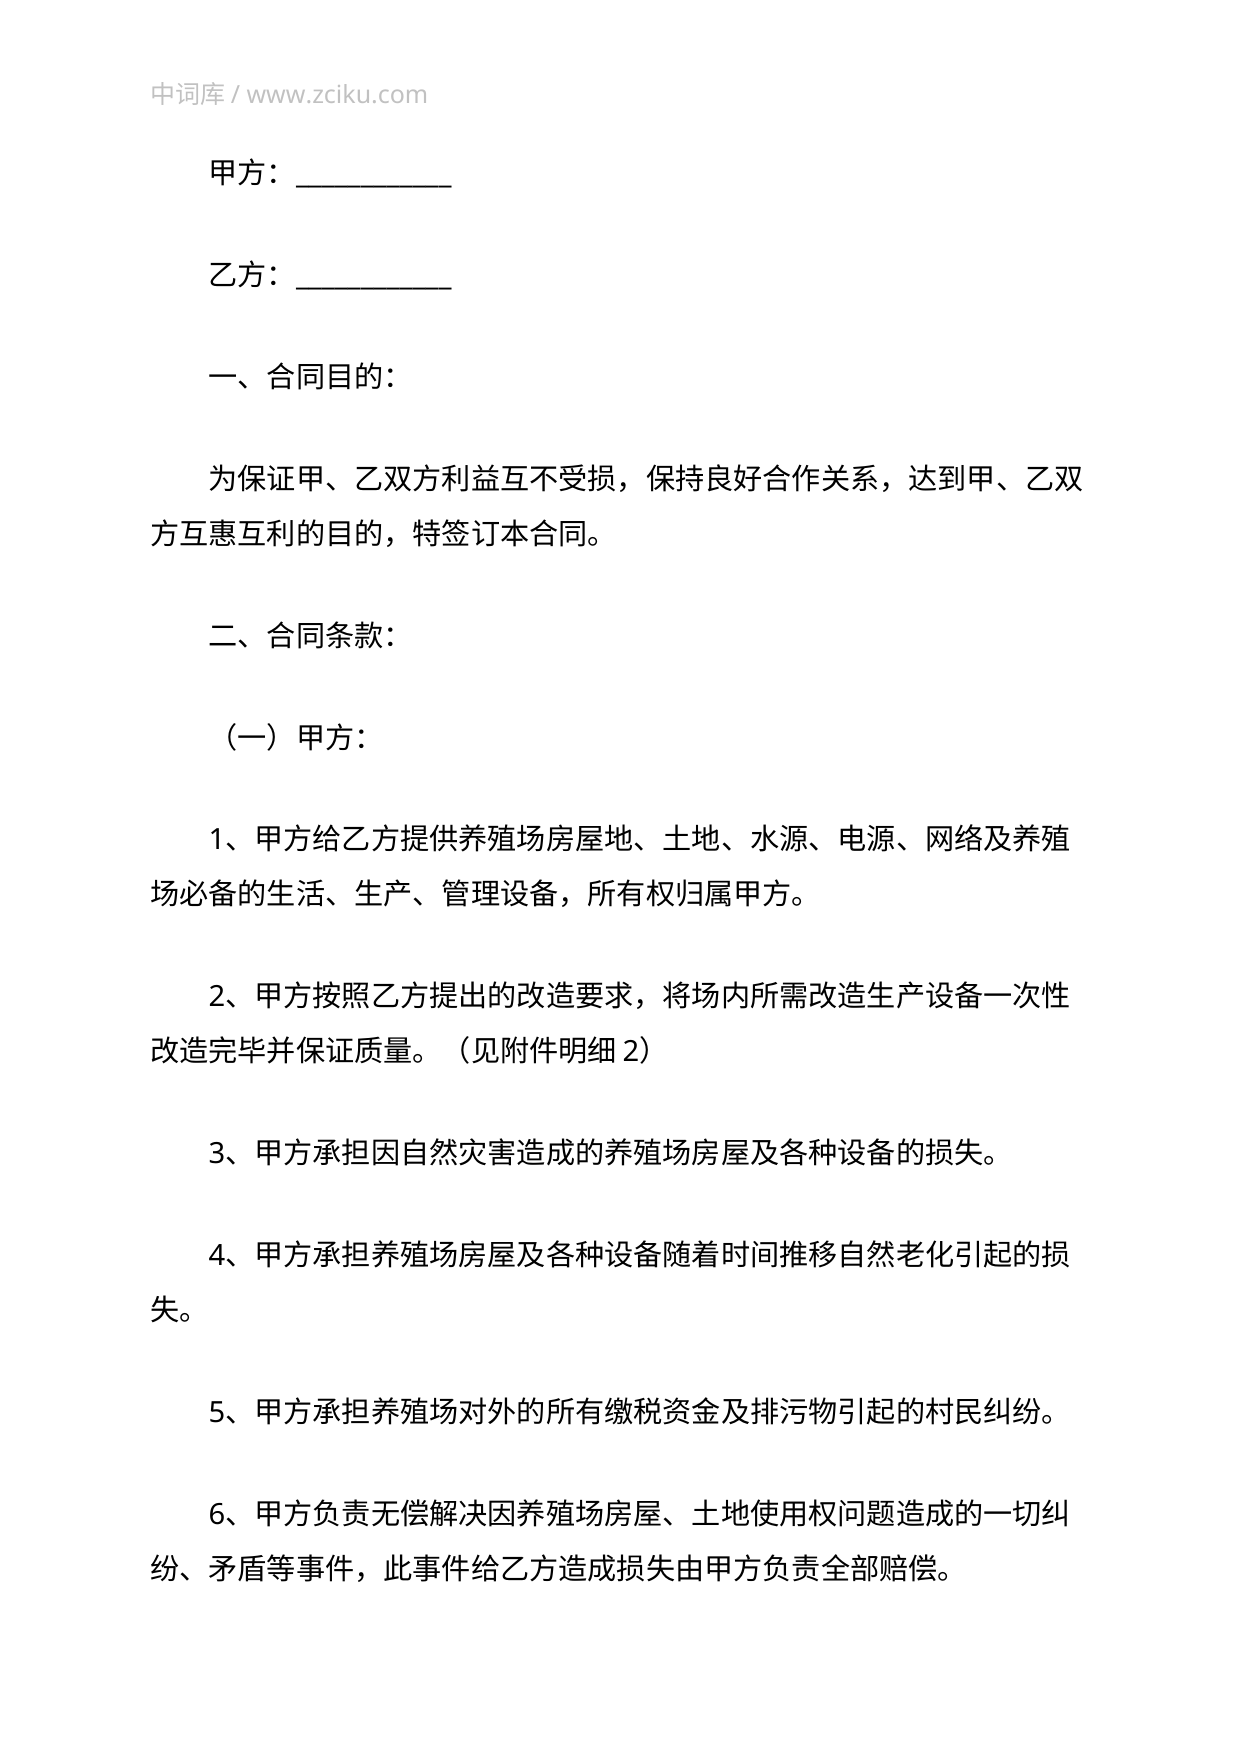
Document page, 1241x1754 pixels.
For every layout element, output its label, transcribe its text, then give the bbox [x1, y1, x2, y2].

text 4、甲方承担养殖场房屋及各种设备随着时间推移自然老化引起的损失。 [150, 1232, 1090, 1329]
text 2、甲方按照乙方提出的改造要求，将场内所需改造生产设备一次性改造完毕并保证质量。（见附件明细2） [150, 973, 1090, 1070]
text 甲方：____________ [150, 150, 1090, 192]
text 乙方：____________ [150, 252, 1090, 294]
text 6、甲方负责无偿解决因养殖场房屋、土地使用权问题造成的一切纠纷、矛盾等事件，此事件给乙方造成损失由甲方负责全部赔偿。 [150, 1490, 1090, 1588]
text 为保证甲、乙双方利益互不受损，保持良好合作关系，达到甲、乙双方互惠互利的目的，特签订本合同。 [150, 456, 1090, 553]
text 5、甲方承担养殖场对外的所有缴税资金及排污物引起的村民纠纷。 [150, 1388, 1090, 1431]
text 3、甲方承担因自然灾害造成的养殖场房屋及各种设备的损失。 [150, 1130, 1090, 1172]
text （一）甲方： [150, 714, 1090, 756]
text 二、合同条款： [150, 612, 1090, 655]
text 1、甲方给乙方提供养殖场房屋地、土地、水源、电源、网络及养殖场必备的生活、生产、管理设备，所有权归属甲方。 [150, 816, 1090, 913]
text 一、合同目的： [150, 354, 1090, 396]
